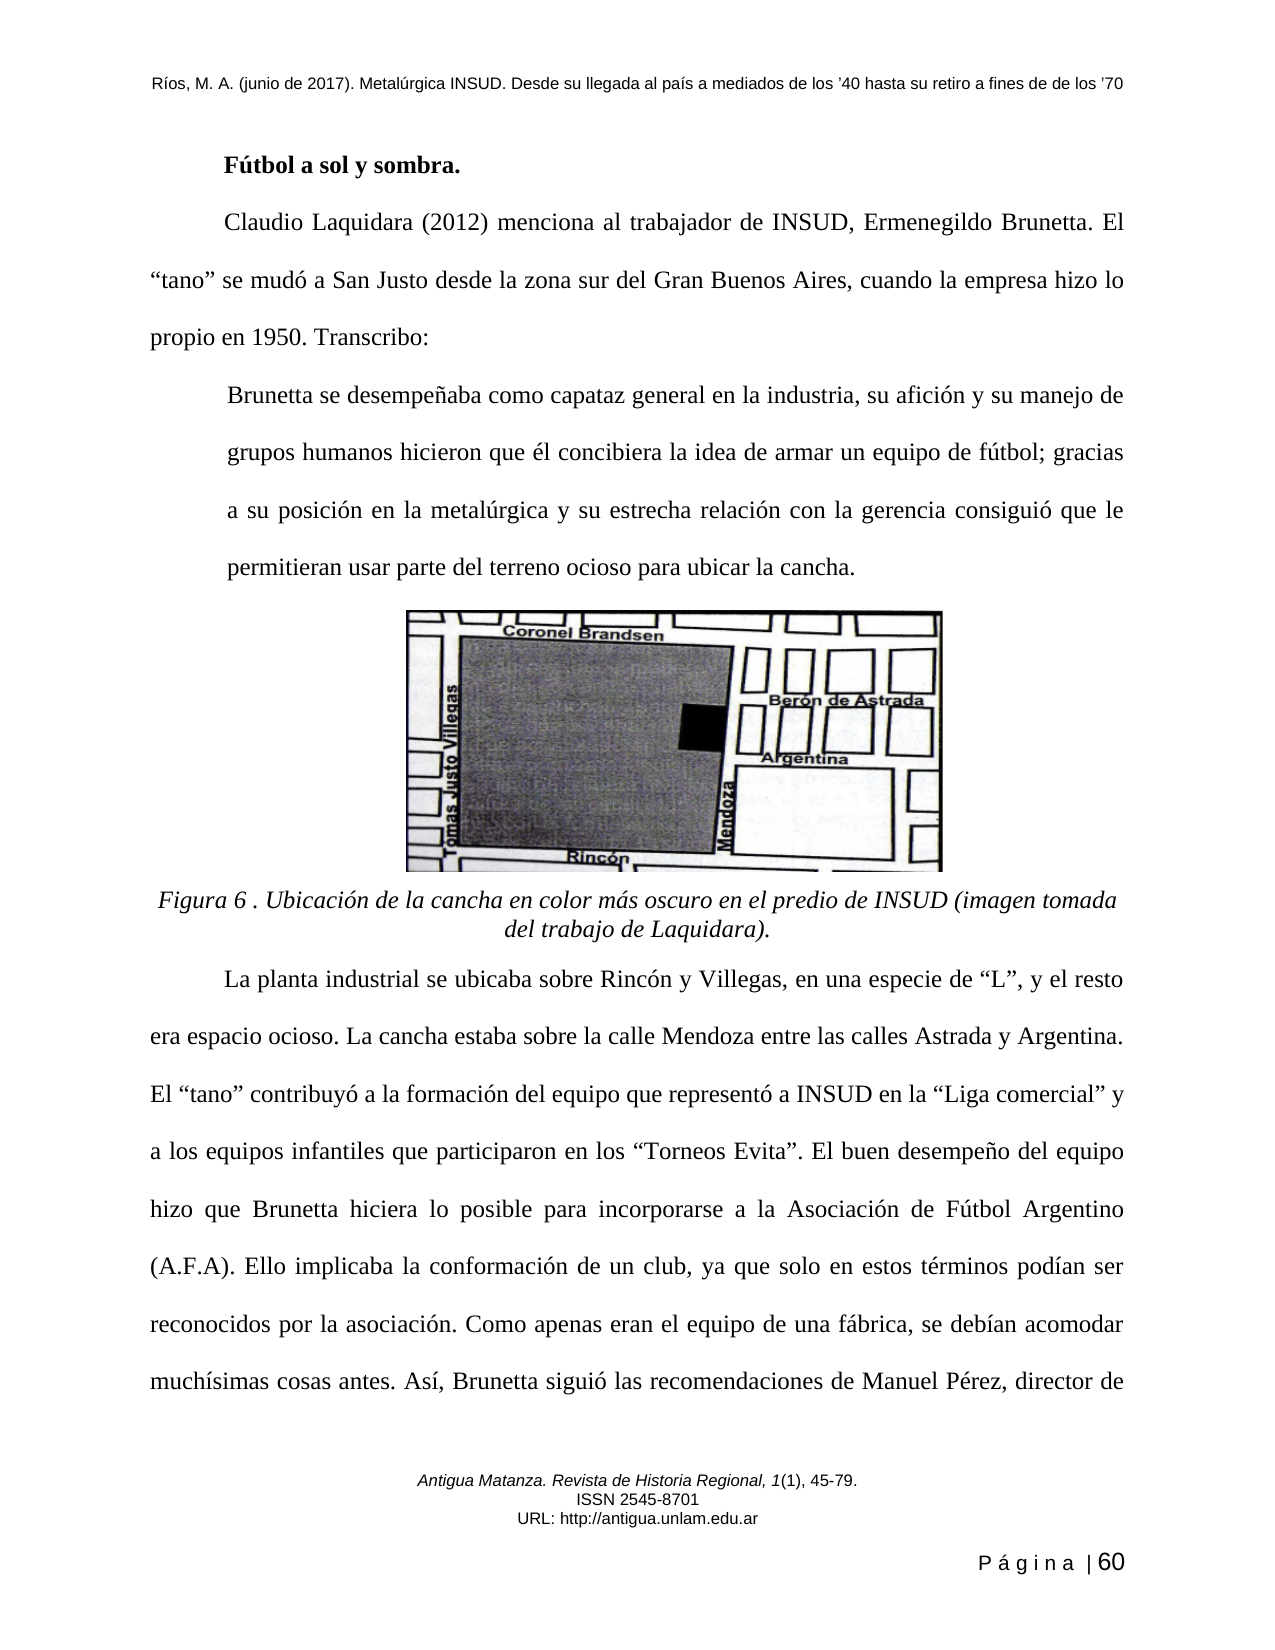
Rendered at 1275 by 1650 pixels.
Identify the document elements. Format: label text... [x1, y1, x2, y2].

text Brunetta se desempeñaba como capataz general en la industria, su afición y su manejo de grupos humanos hicieron que él concibiera la idea de armar un equipo de fútbol; gracias a su posición en la metalúrgica y su estrecha relación con la gerencia consiguió que le permitieran usar parte del terreno ocioso para ubicar la cancha. [227, 380, 1125, 581]
text Fútbol a sol y sombra. [150, 150, 1125, 179]
picture [406, 610, 943, 872]
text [150, 964, 1125, 1395]
text Claudio Laquidara (2012) menciona al trabajador de INSUD, Ermenegildo Brunetta. El “tano” se mudó a San Justo desde la zona sur del Gran Buenos Aires, cuando la empresa hizo lo propio en 1950. Transcribo: [150, 207, 1125, 351]
text Figura 6 . Ubicación de la cancha en color más oscuro en el predio de INSUD (imagen tomada del trabajo de Laquidara). [150, 886, 1125, 943]
